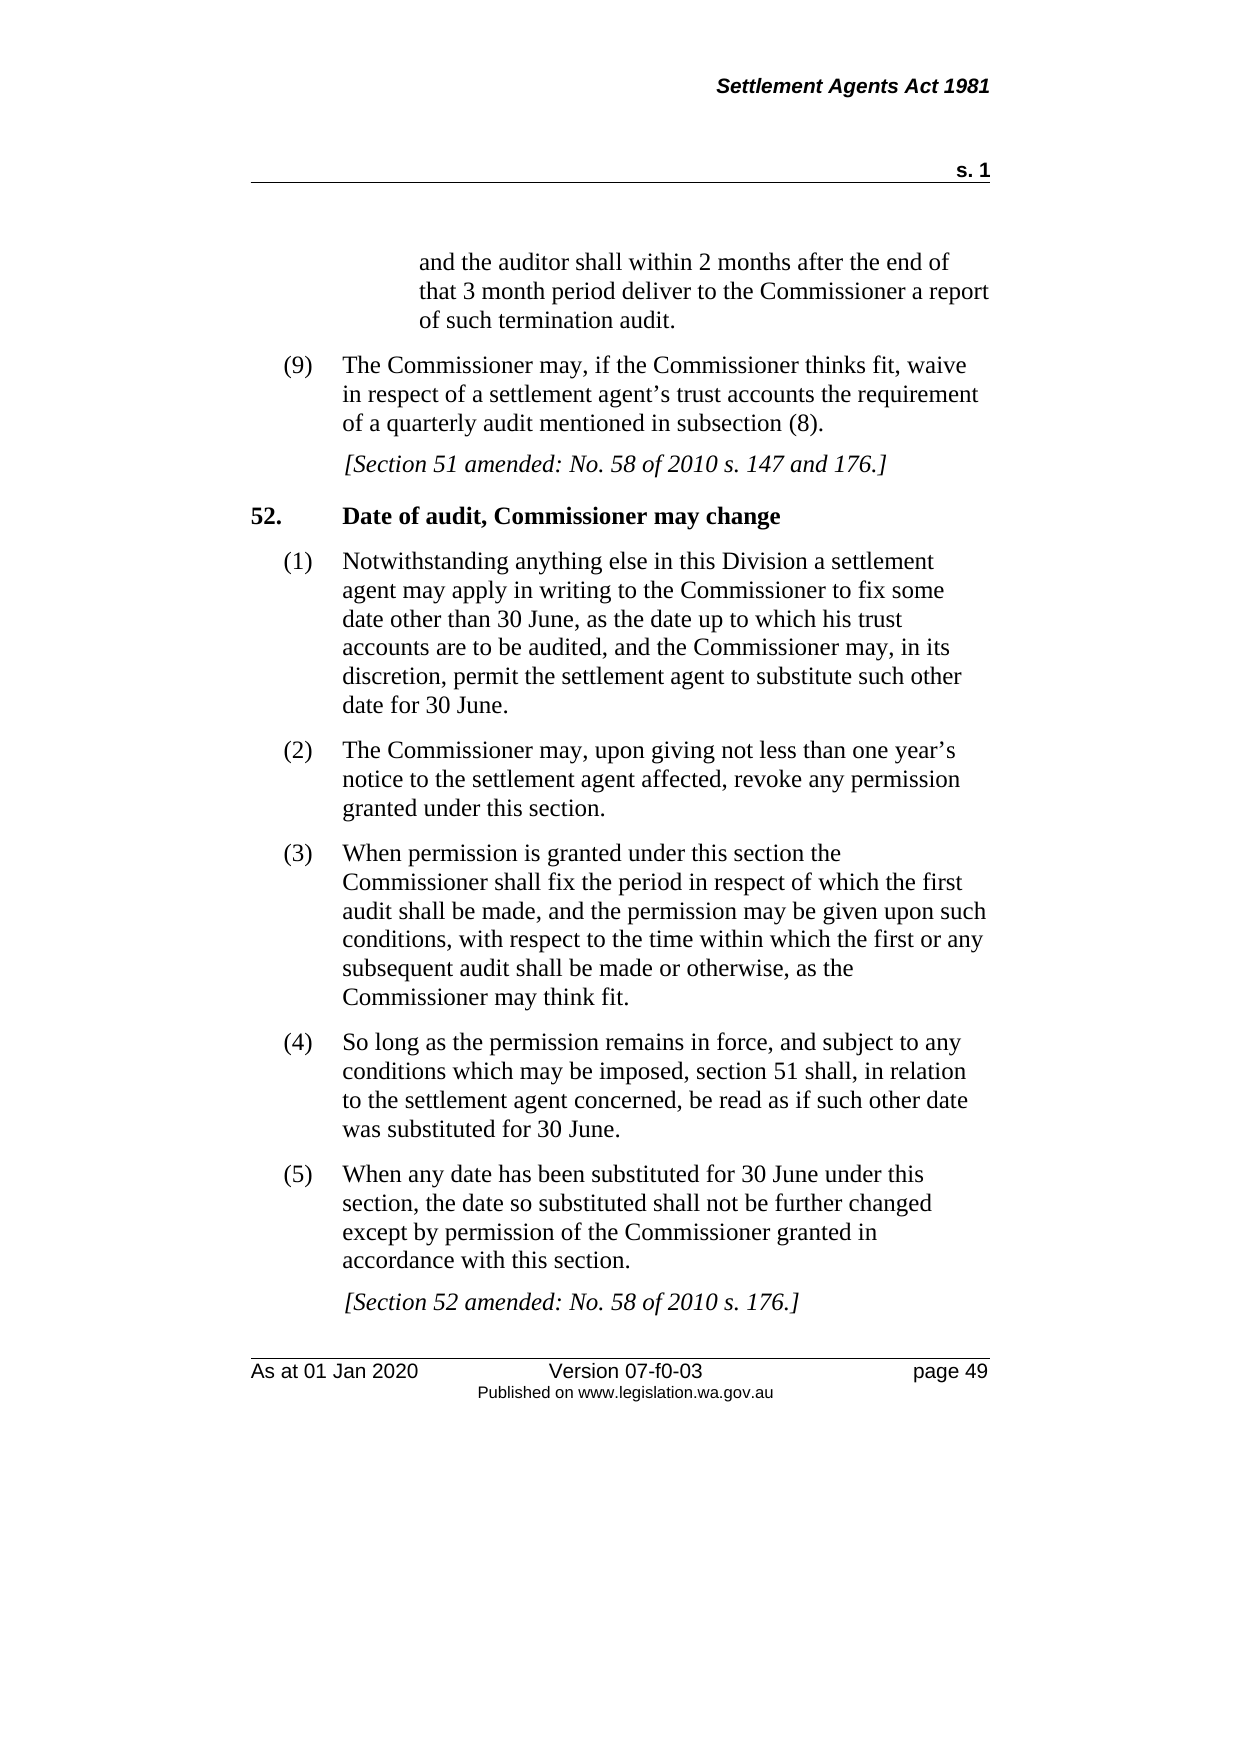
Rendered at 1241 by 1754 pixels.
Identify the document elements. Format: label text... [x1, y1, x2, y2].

text (4) So long as the permission remains in force, and subject to any conditions which may be imposed, section 51 shall, in relation to the settlement agent concerned, be read as if such other date was substituted for 30 June. [251, 1027, 990, 1142]
text (3) When permission is granted under this section the Commissioner shall fix the period in respect of which the first audit shall be made, and the permission may be given upon such conditions, with respect to the time within which the first or any subsequent audit shall be made or otherwise, as the Commissioner may think fit. [251, 838, 990, 1011]
text [Section 51 amended: No. 58 of 2010 s. 147 and 176.] [251, 449, 990, 478]
subtitle 52. Date of audit, Commissioner may change [251, 501, 990, 529]
text (5) When any date has been substituted for 30 June under this section, the date so substituted shall not be further changed except by permission of the Commissioner granted in accordance with this section. [251, 1159, 990, 1274]
text (1) Notwithstanding anything else in this Division a settlement agent may apply in writing to the Commissioner to fix some date other than 30 June, as the date up to which his trust accounts are to be audited, and the Commissioner may, in its discretion, permit the settlement agent to substitute such other date for 30 June. [251, 546, 990, 719]
text (9) The Commissioner may, if the Commissioner thinks fit, waive in respect of a settlement agent’s trust accounts the requirement of a quarterly audit mentioned in subsection (8). [251, 350, 990, 437]
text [251, 247, 990, 334]
text (2) The Commissioner may, upon giving not less than one year’s notice to the settlement agent affected, revoke any permission granted under this section. [251, 735, 990, 822]
text [Section 52 amended: No. 58 of 2010 s. 176.] [251, 1287, 990, 1315]
